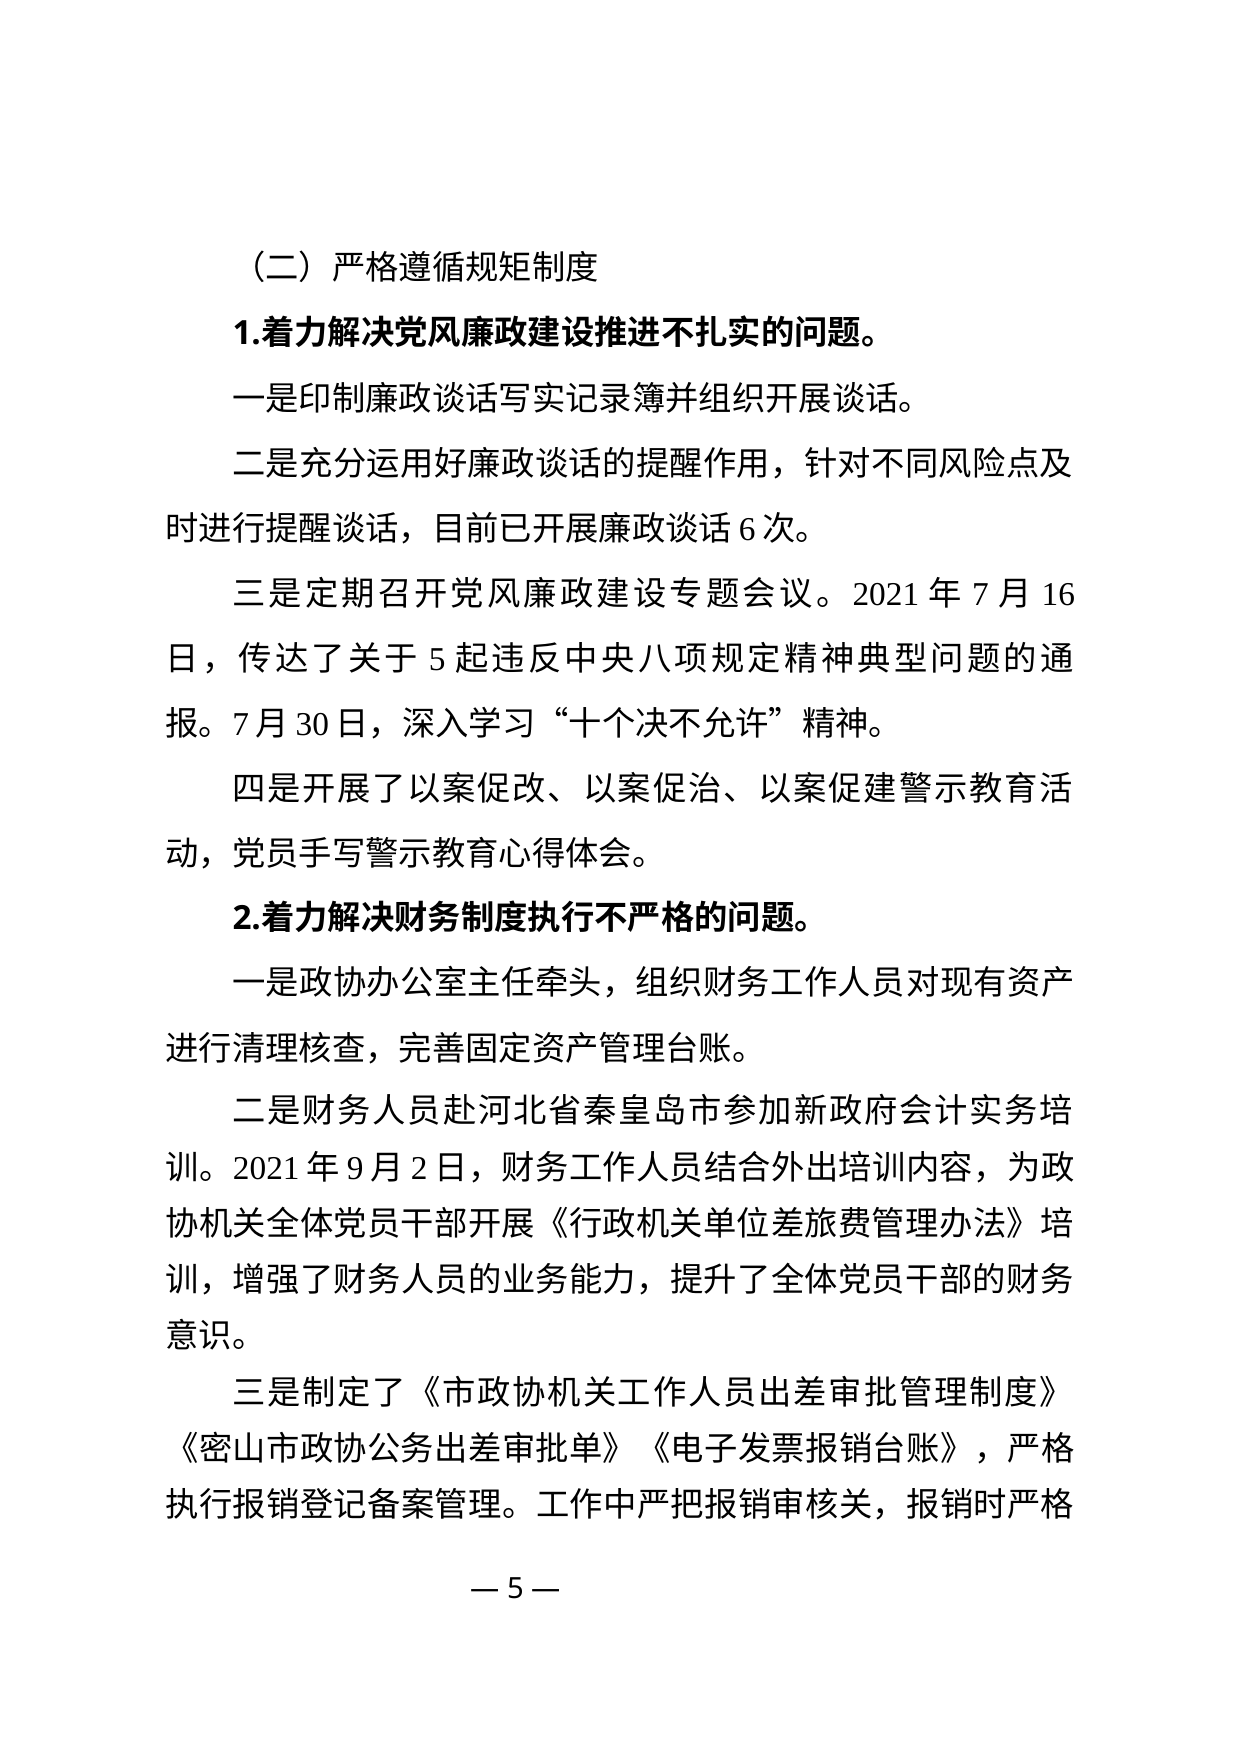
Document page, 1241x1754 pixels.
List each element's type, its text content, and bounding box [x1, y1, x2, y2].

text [165, 1359, 1075, 1528]
text 一是印制廉政谈话写实记录簿并组织开展谈话。 [165, 363, 1075, 428]
subtitle （二）严格遵循规矩制度 [165, 233, 1075, 298]
text 2.着力解决财务制度执行不严格的问题。 [165, 883, 1075, 948]
text 二是充分运用好廉政谈话的提醒作用，针对不同风险点及时进行提醒谈话，目前已开展廉政谈话6次。 [165, 428, 1075, 558]
text 三是定期召开党风廉政建设专题会议。2021年7月16日，传达了关于5起违反中央八项规定精神典型问题的通报。7月30日，深入学习“十个决不允许”精神。 [165, 558, 1075, 753]
text 二是财务人员赴河北省秦皇岛市参加新政府会计实务培训。2021年9月2日，财务工作人员结合外出培训内容，为政协机关全体党员干部开展《行政机关单位差旅费管理办法》培训，增强了财务人员的业务能力，提升了全体党员干部的财务意识。 [165, 1078, 1075, 1359]
text 一是政协办公室主任牵头，组织财务工作人员对现有资产进行清理核查，完善固定资产管理台账。 [165, 948, 1075, 1078]
text 四是开展了以案促改、以案促治、以案促建警示教育活动，党员手写警示教育心得体会。 [165, 753, 1075, 883]
text 1.着力解决党风廉政建设推进不扎实的问题。 [165, 298, 1075, 363]
